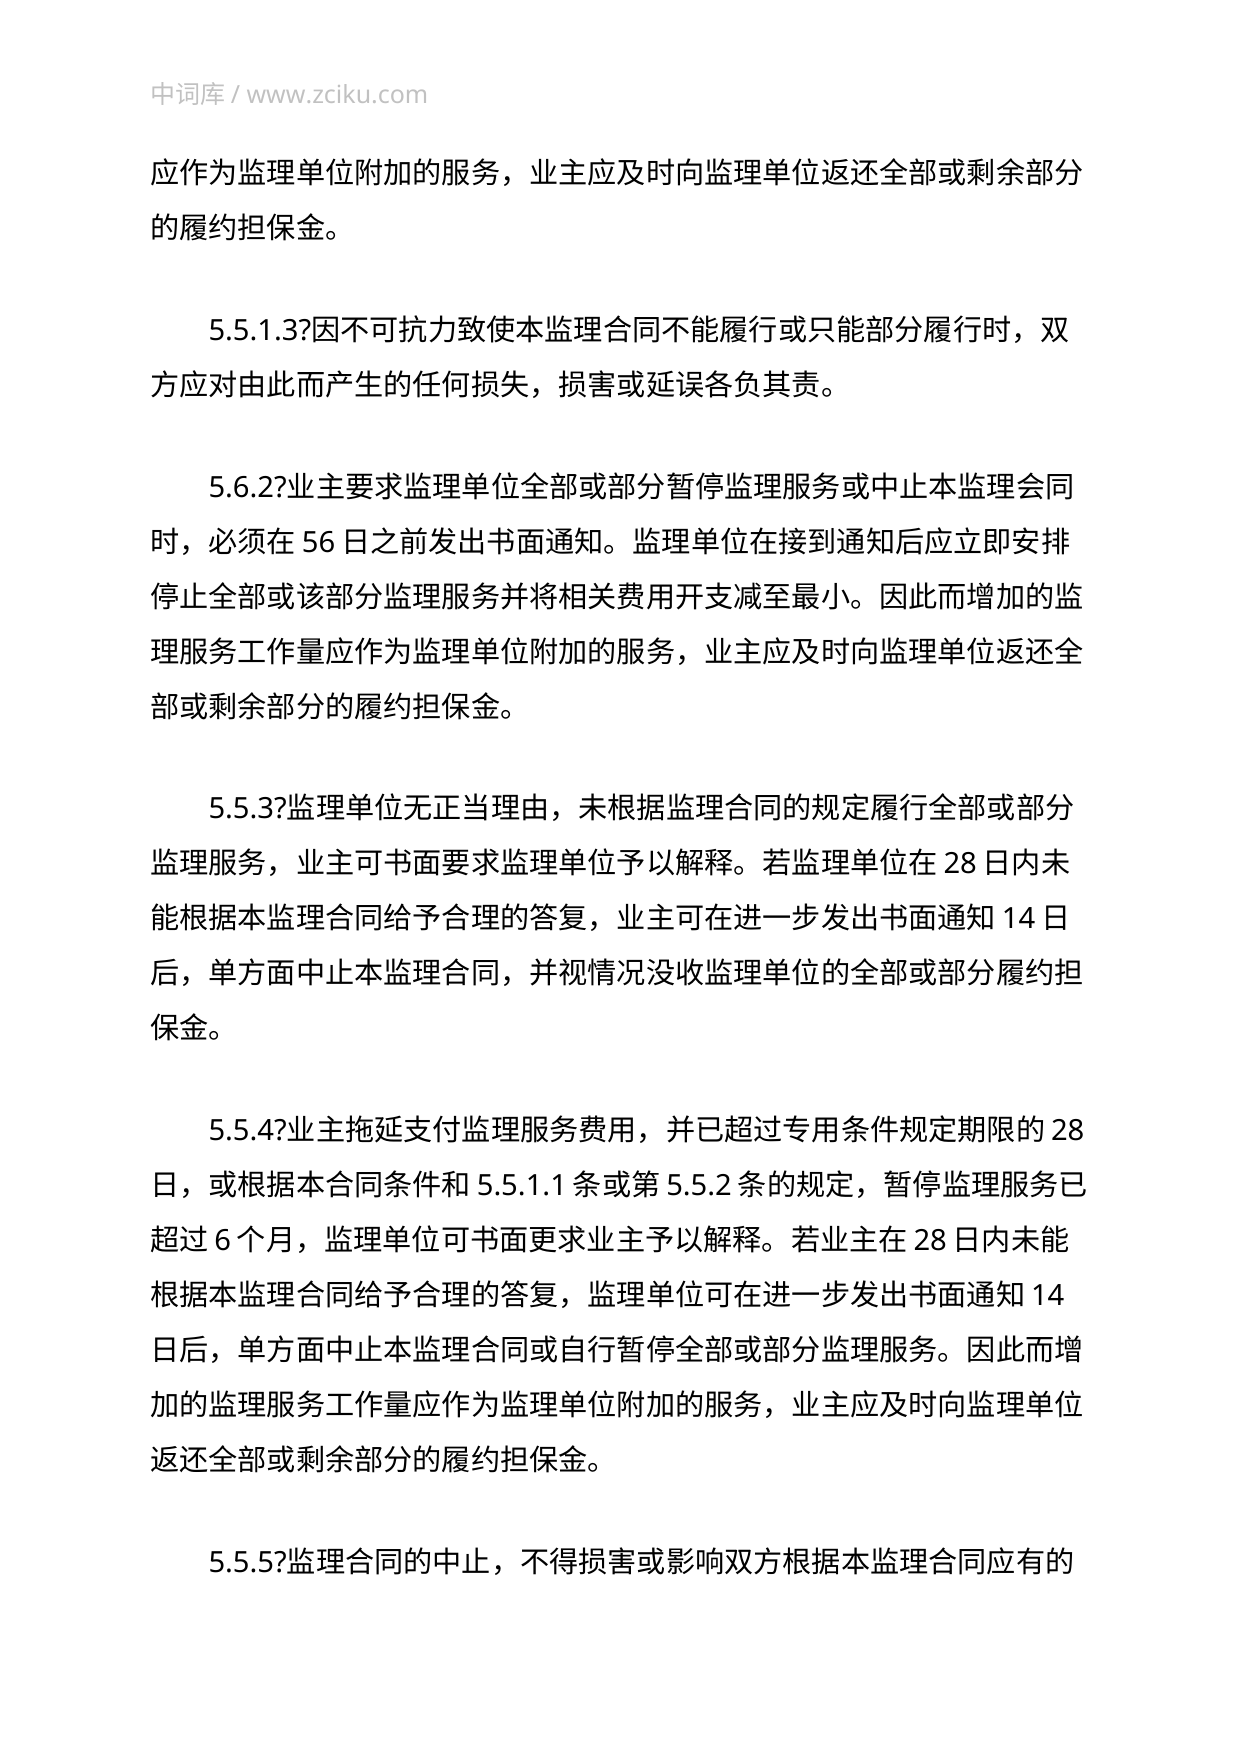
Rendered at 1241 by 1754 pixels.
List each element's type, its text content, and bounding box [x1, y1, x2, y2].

text 5.5.3?监理单位无正当理由，未根据监理合同的规定履行全部或部分监理服务，业主可书面要求监理单位予以解释。若监理单位在28日内未能根据本监理合同给予合理的答复，业主可在进一步发出书面通知14日后，单方面中止本监理合同，并视情况没收监理单位的全部或部分履约担保金。 [150, 785, 1090, 1047]
text 5.6.2?业主要求监理单位全部或部分暂停监理服务或中止本监理会同时，必须在56日之前发出书面通知。监理单位在接到通知后应立即安排停止全部或该部分监理服务并将相关费用开支减至最小。因此而增加的监理服务工作量应作为监理单位附加的服务，业主应及时向监理单位返还全部或剩余部分的履约担保金。 [150, 463, 1090, 726]
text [150, 150, 1090, 247]
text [150, 1538, 1090, 1581]
text 5.5.1.3?因不可抗力致使本监理合同不能履行或只能部分履行时，双方应对由此而产生的任何损失，损害或延误各负其责。 [150, 307, 1090, 404]
text 5.5.4?业主拖延支付监理服务费用，并已超过专用条件规定期限的28日，或根据本合同条件和5.5.1.1条或第5.5.2条的规定，暂停监理服务已超过6个月，监理单位可书面更求业主予以解释。若业主在28日内未能根据本监理合同给予合理的答复，监理单位可在进一步发出书面通知14日后，单方面中止本监理合同或自行暂停全部或部分监理服务。因此而增加的监理服务工作量应作为监理单位附加的服务，业主应及时向监理单位返还全部或剩余部分的履约担保金。 [150, 1107, 1090, 1479]
